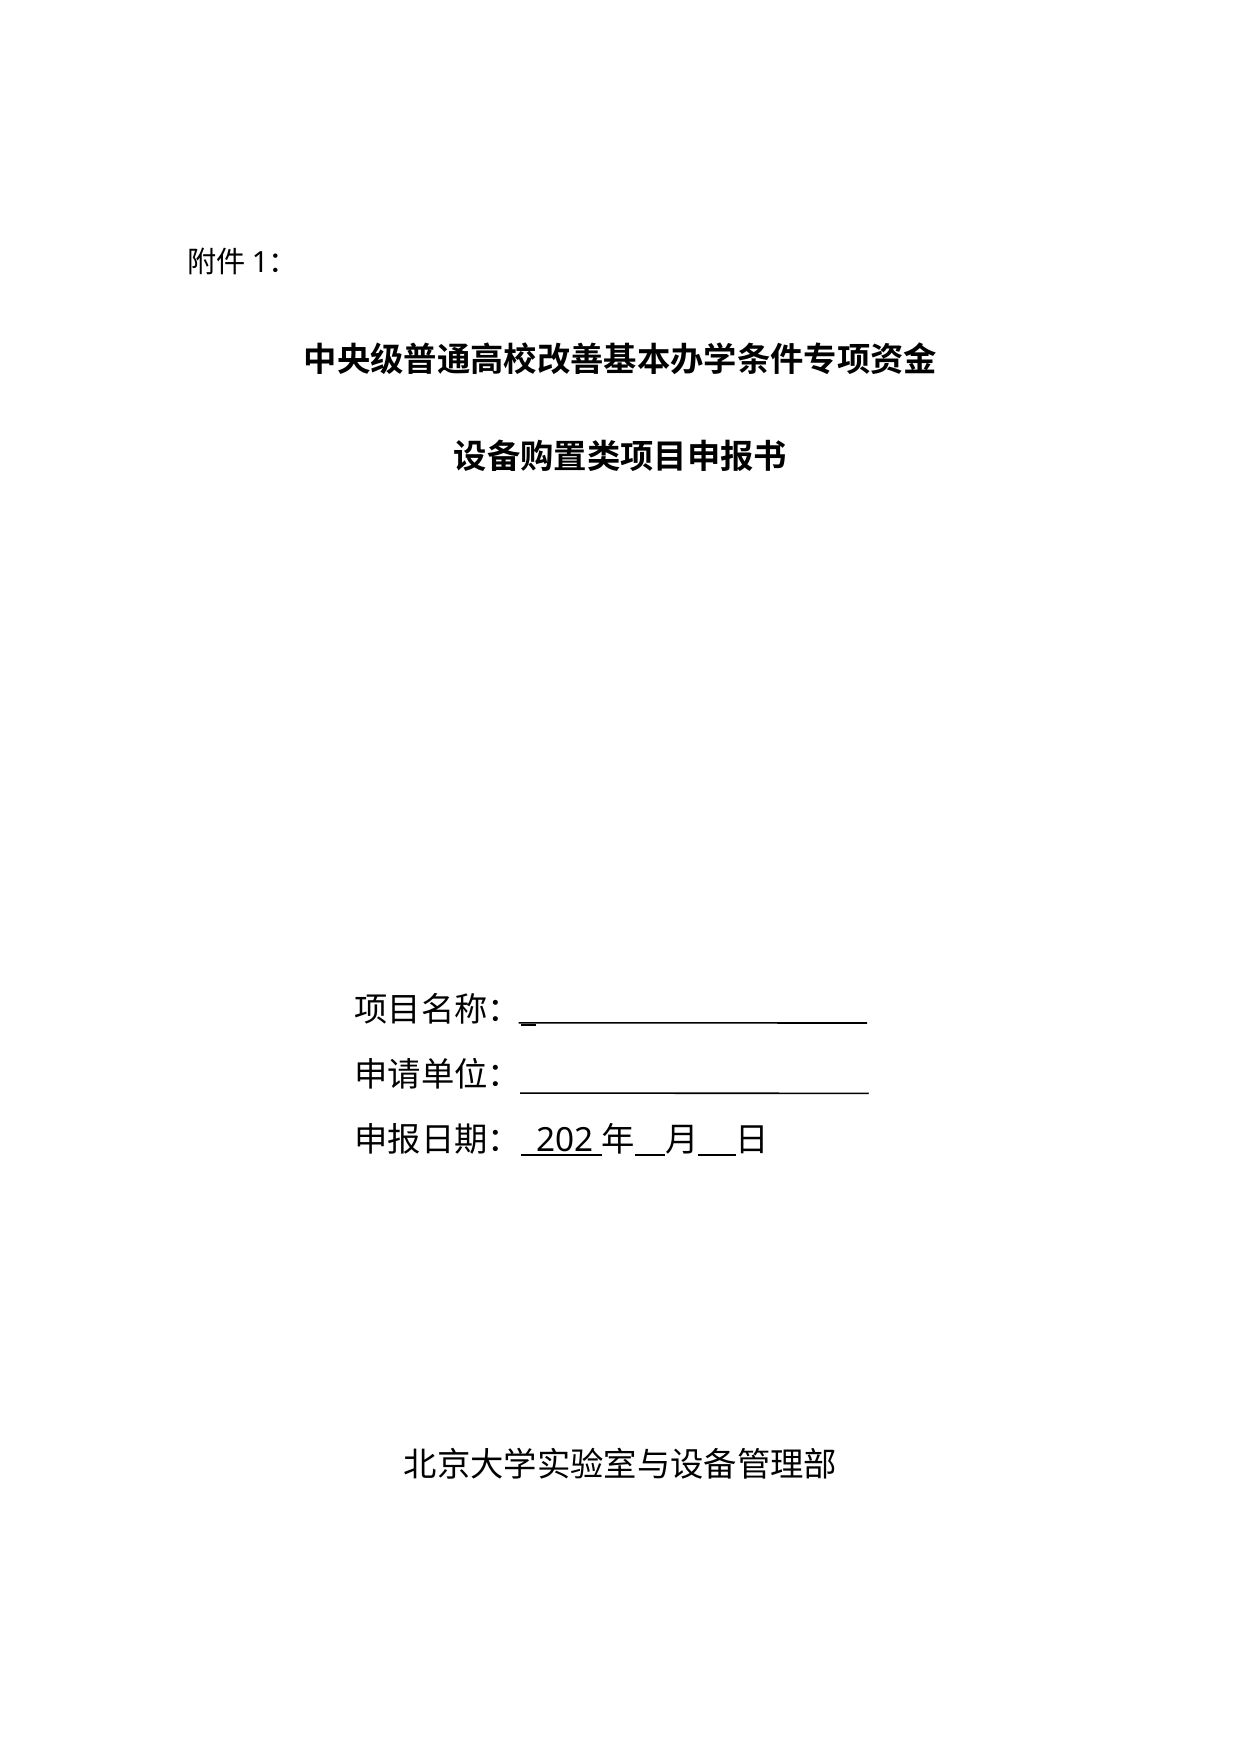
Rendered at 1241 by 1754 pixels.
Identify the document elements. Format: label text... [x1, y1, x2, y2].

text 申请单位： [187, 1039, 1053, 1104]
text 中央级普通高校改善基本办学条件专项资金 [187, 324, 1053, 389]
text 申报日期： 202 年 月 日 [187, 1104, 1053, 1169]
text 项目名称： [187, 974, 1053, 1039]
text 北京大学实验室与设备管理部 [187, 1429, 1053, 1494]
text 设备购置类项目申报书 [187, 422, 1053, 487]
text 附件1： [187, 227, 1053, 292]
